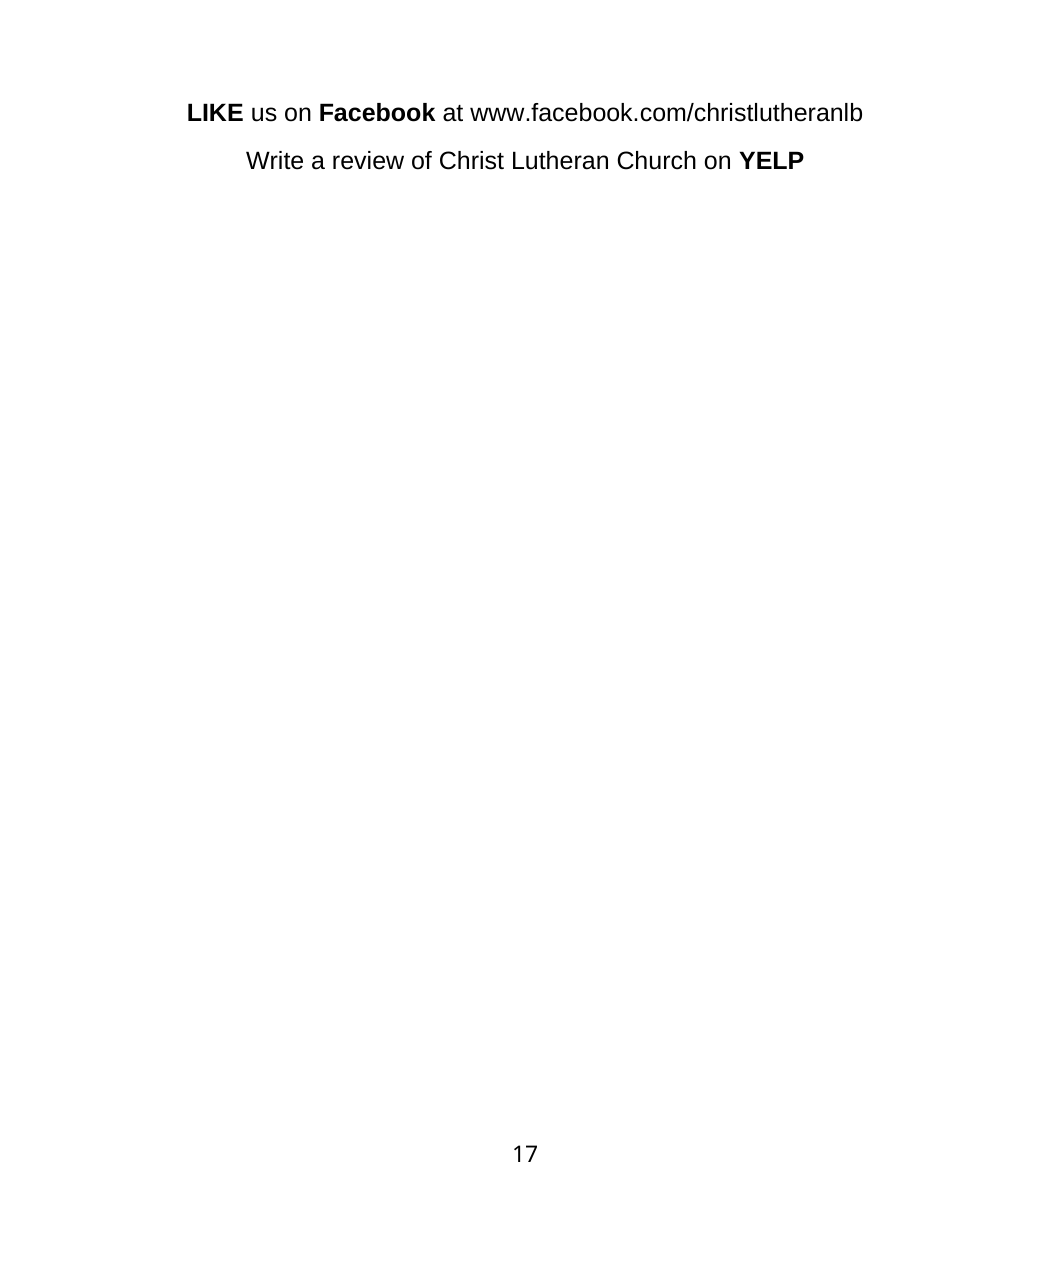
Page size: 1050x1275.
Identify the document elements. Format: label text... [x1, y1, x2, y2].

text Write a review of Christ Lutheran Church on YELP [75, 146, 975, 175]
text LIKE us on Facebook at www.facebook.com/christlutheranlb [75, 98, 975, 127]
